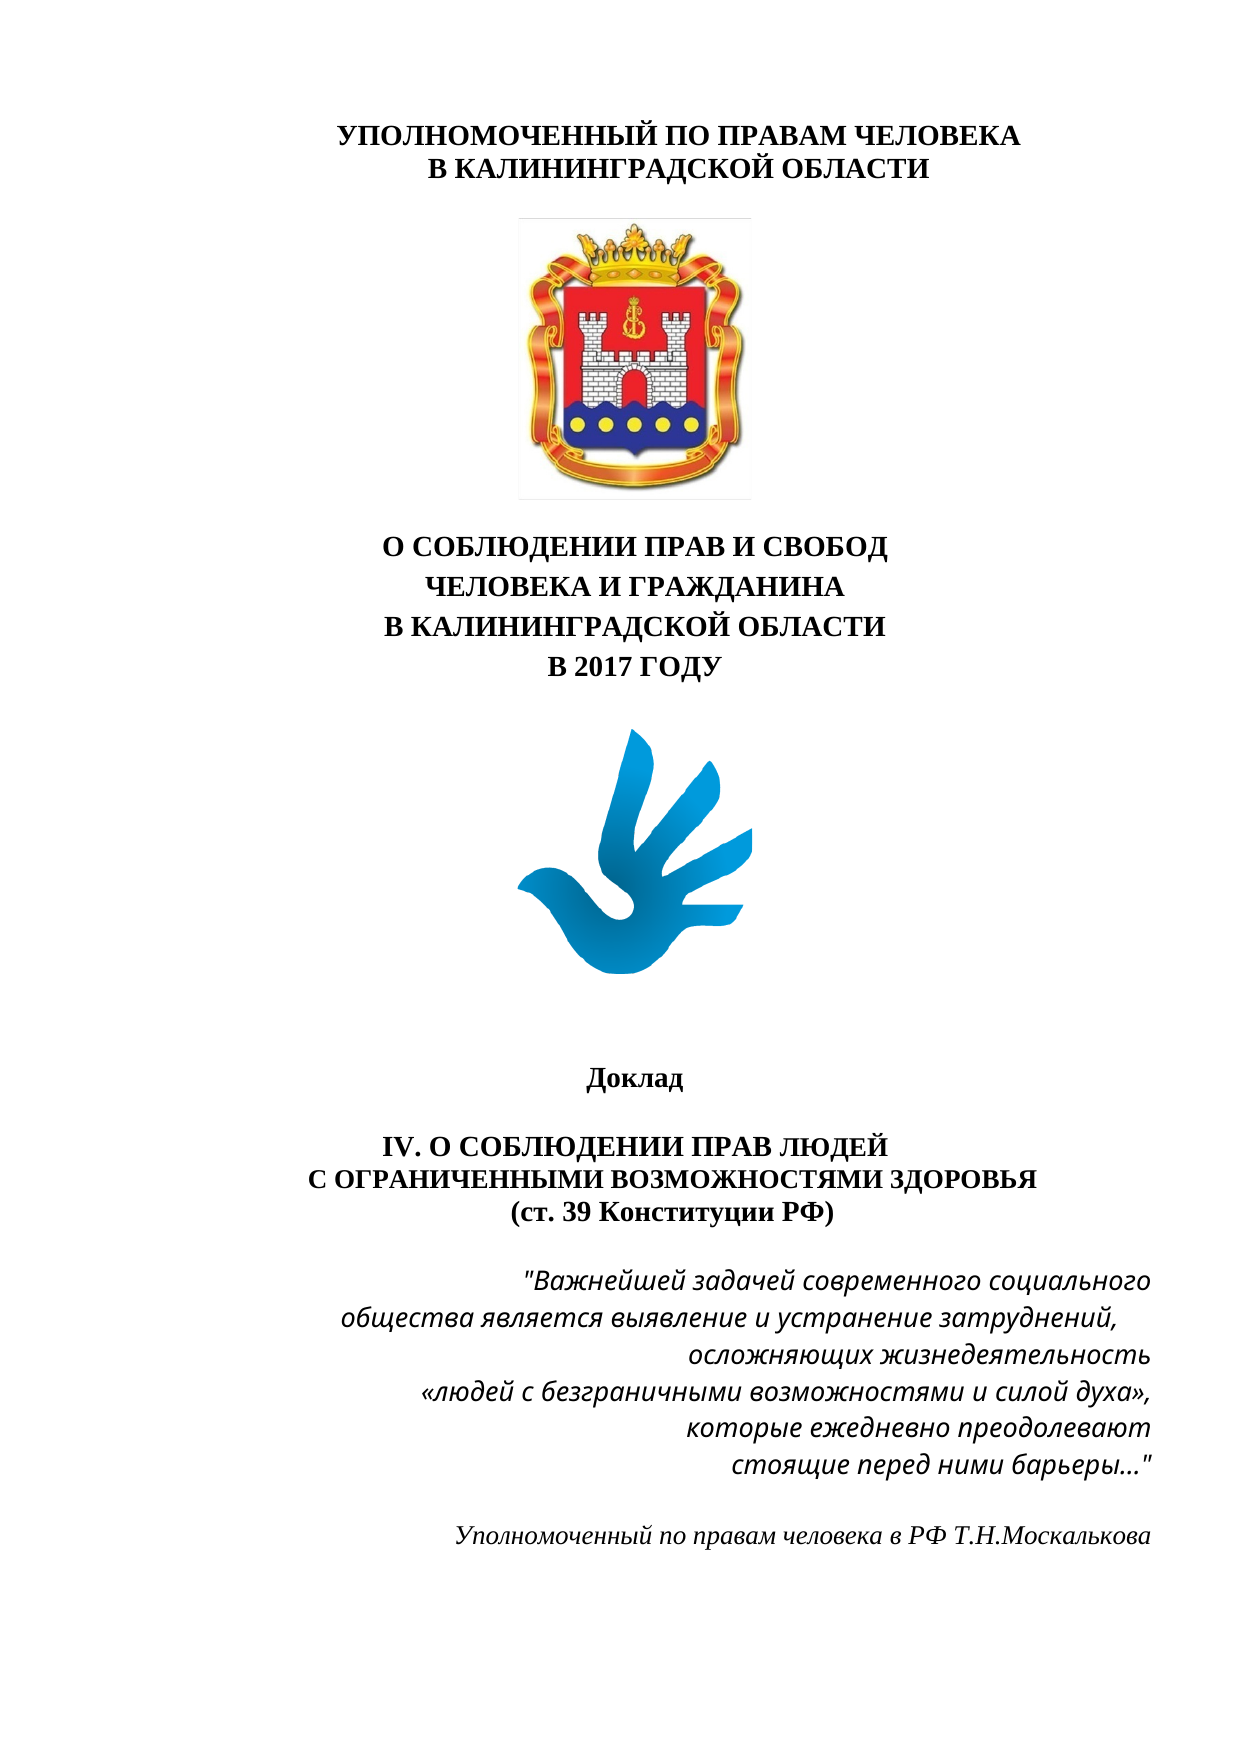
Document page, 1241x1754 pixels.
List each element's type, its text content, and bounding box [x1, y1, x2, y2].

text осложняющих жизнедеятельность [118, 1335, 1152, 1372]
text которые ежедневно преодолевают [118, 1409, 1152, 1446]
text (ст. 39 Конституции РФ) [118, 1194, 1152, 1228]
picture [634, 729, 753, 875]
text "Важнейшей задачей современного социального общества является выявление и устранение затруднений, [118, 1261, 1152, 1335]
text ЧЕЛОВЕКА И ГРАЖДАНИНА [118, 569, 1152, 602]
picture [636, 853, 753, 974]
picture [517, 890, 605, 974]
text Доклад [118, 1061, 1152, 1094]
text В 2017 ГОДУ [118, 649, 1152, 683]
text Уполномоченный по правам человека в РФ Т.Н.Москалькова [118, 1519, 1152, 1551]
picture [517, 729, 633, 919]
text УПОЛНОМОЧЕННЫЙ ПО ПРАВАМ ЧЕЛОВЕКА [118, 118, 1152, 152]
text С ОГРАНИЧЕННЫМИ ВОЗМОЖНОСТЯМИ ЗДОРОВЬЯ [118, 1163, 1152, 1194]
text «людей с безграничными возможностями и силой духа», [118, 1372, 1152, 1409]
text IV. О СОБЛЮДЕНИИ ПРАВ ЛЮДЕЙ [118, 1129, 1152, 1163]
text В КАЛИНИНГРАДСКОЙ ОБЛАСТИ [118, 609, 1152, 643]
text О СОБЛЮДЕНИИ ПРАВ И СВОБОД [118, 529, 1152, 562]
picture [518, 218, 752, 500]
text В КАЛИНИНГРАДСКОЙ ОБЛАСТИ [118, 152, 1152, 185]
text стоящие перед ними барьеры…" [118, 1446, 1152, 1483]
